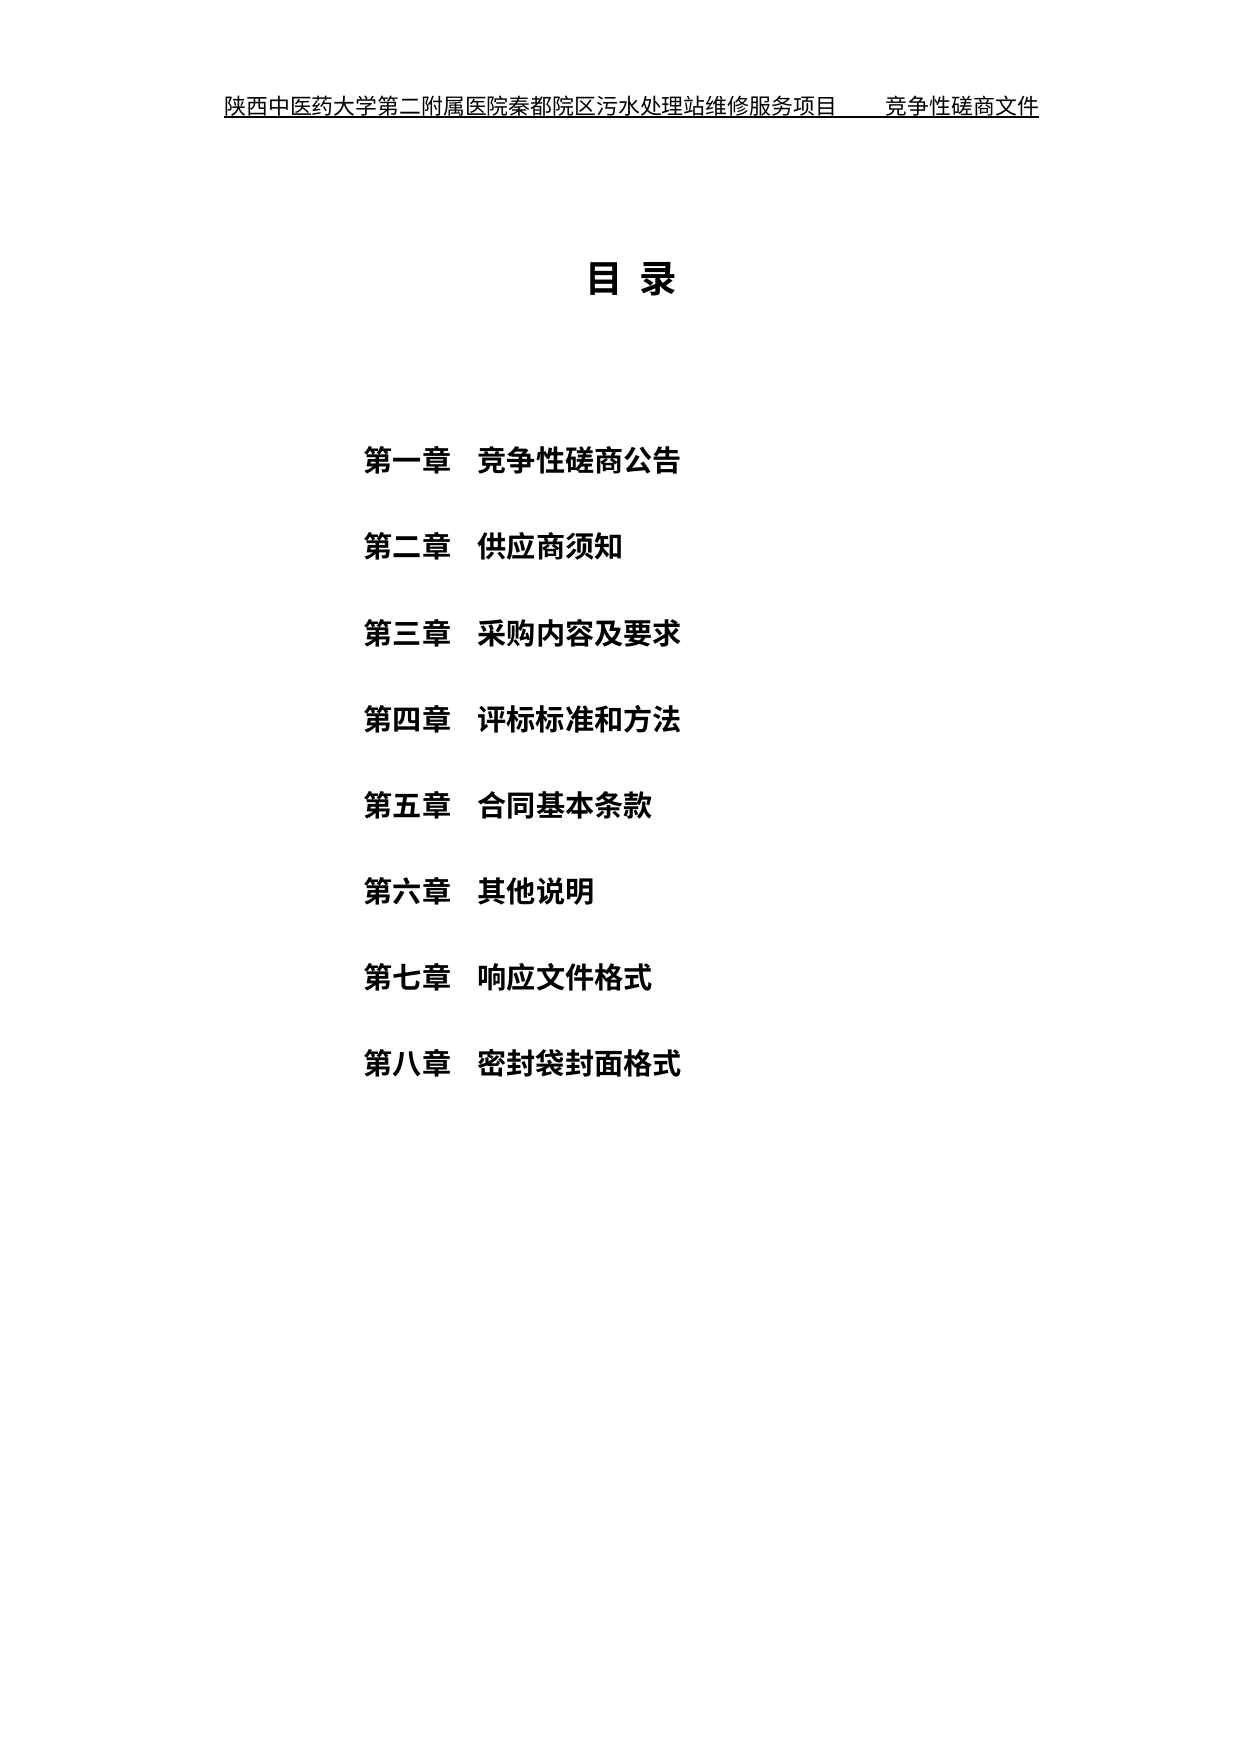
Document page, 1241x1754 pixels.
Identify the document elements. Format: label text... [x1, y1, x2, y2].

text 第七章 响应文件格式 [188, 943, 1075, 1008]
text 第二章 供应商须知 [188, 513, 1075, 578]
text 第八章 密封袋封面格式 [188, 1029, 1075, 1094]
text 第四章 评标标准和方法 [188, 685, 1075, 750]
text 目 录 [188, 244, 1075, 309]
text 第五章 合同基本条款 [188, 771, 1075, 836]
text 第三章 采购内容及要求 [188, 599, 1075, 664]
text 第一章 竞争性磋商公告 [188, 427, 1075, 492]
text 第六章 其他说明 [188, 857, 1075, 922]
